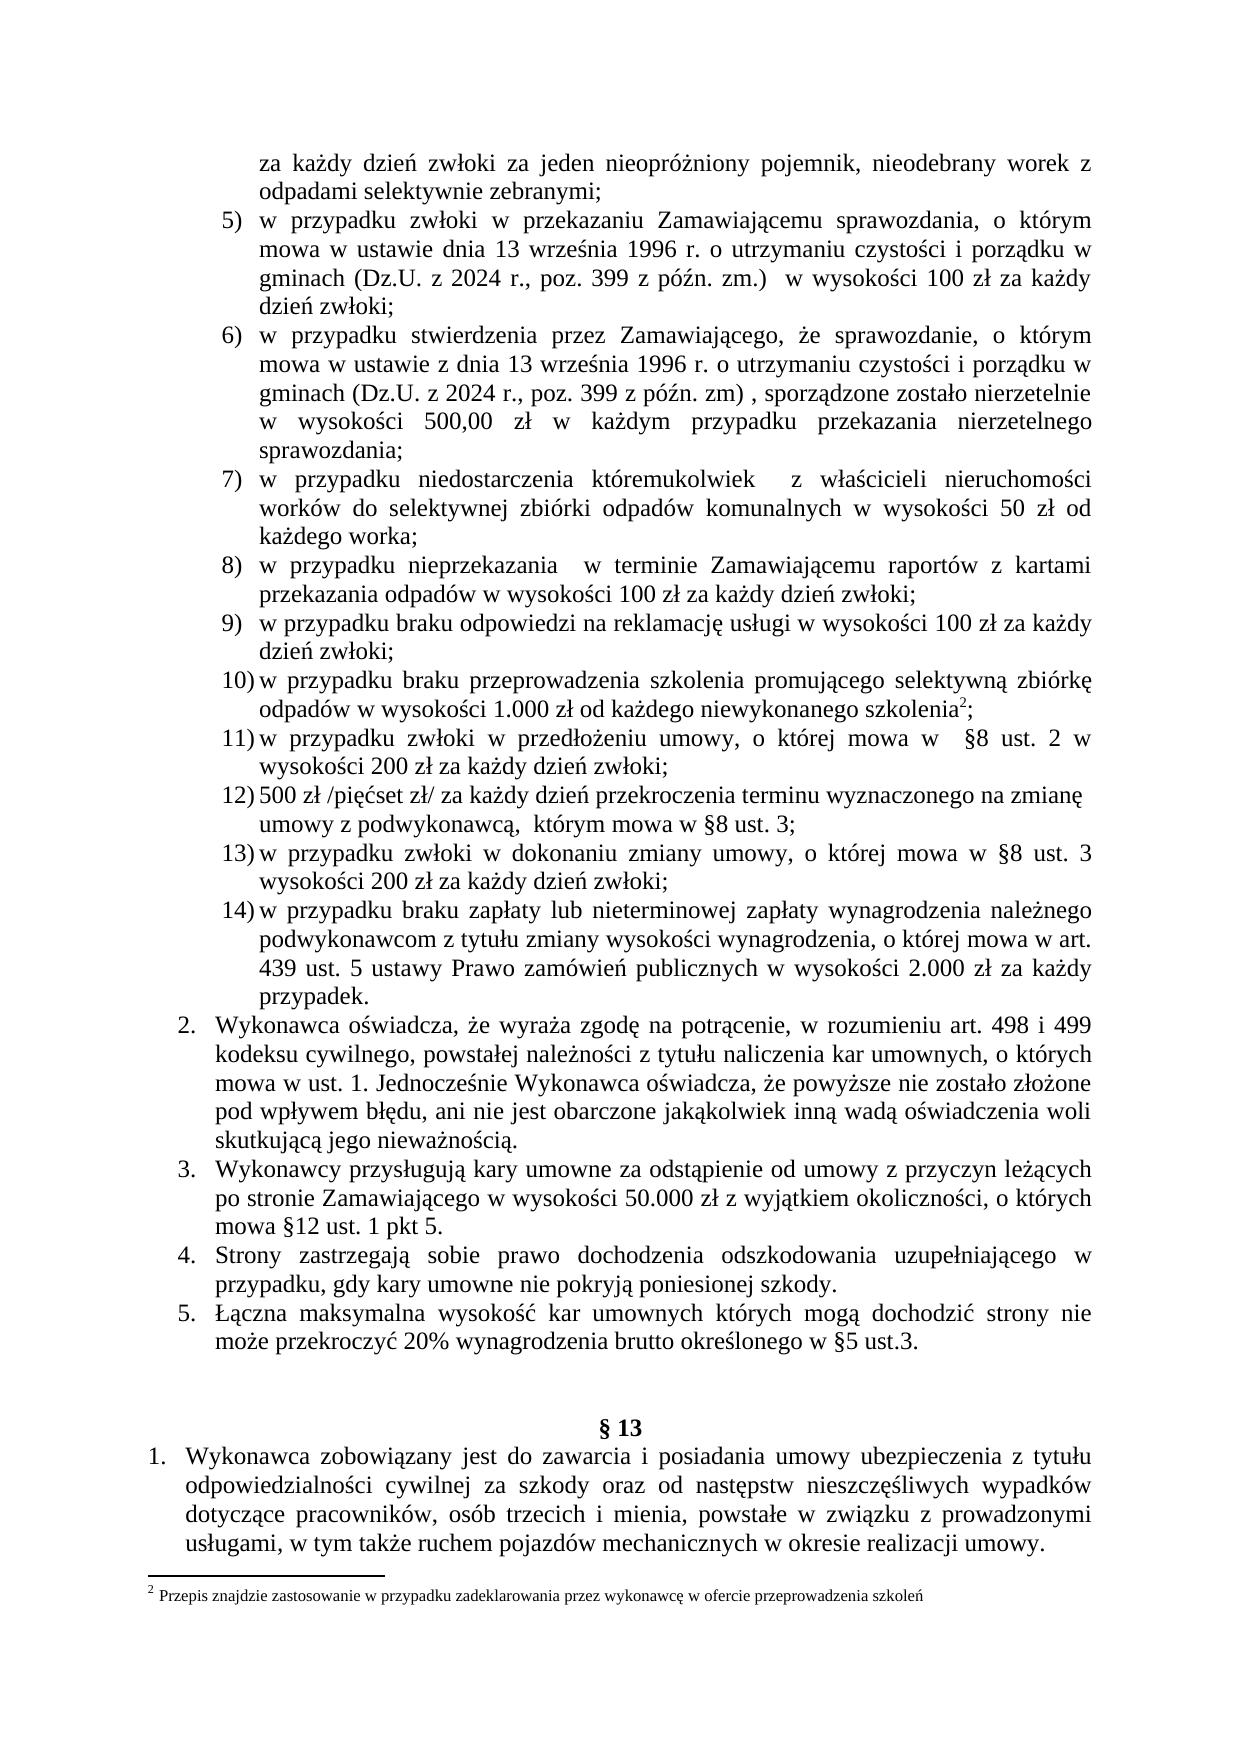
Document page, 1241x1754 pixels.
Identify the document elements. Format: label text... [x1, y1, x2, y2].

list Strony zastrzegają sobie prawo dochodzenia odszkodowania uzupełniającego w przypadku, gdy kary umowne nie pokryją poniesionej szkody. [177, 1240, 1093, 1298]
list w przypadku zwłoki w przekazaniu Zamawiającemu sprawozdania, o którym mowa w ustawie dnia 13 września 1996 r. o utrzymaniu czystości i porządku w gminach (Dz.U. z 2024 r., poz. 399 z późn. zm.) w wysokości 100 zł za każdy dzień zwłoki; [221, 205, 1093, 320]
list w przypadku braku zapłaty lub nieterminowej zapłaty wynagrodzenia należnego podwykonawcom z tytułu zmiany wysokości wynagrodzenia, o której mowa w art. 439 ust. 5 ustawy Prawo zamówień publicznych w wysokości 2.000 zł za każdy przypadek. [221, 895, 1093, 1010]
list Łączna maksymalna wysokość kar umownych których mogą dochodzić strony nie może przekroczyć 20% wynagrodzenia brutto określonego w §5 ust.3. [177, 1298, 1093, 1355]
text § 13 [148, 1413, 1093, 1441]
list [221, 148, 1093, 205]
list Wykonawca zobowiązany jest do zawarcia i posiadania umowy ubezpieczenia z tytułu odpowiedzialności cywilnej za szkody oraz od następstw nieszczęśliwych wypadków dotyczące pracowników, osób trzecich i mienia, powstałe w związku z prowadzonymi usługami, w tym także ruchem pojazdów mechanicznych w okresie realizacji umowy. [148, 1441, 1093, 1556]
list w przypadku braku przeprowadzenia szkolenia promującego selektywną zbiórkę odpadów w wysokości 1.000 zł od każdego niewykonanego szkolenia; [221, 665, 1093, 723]
list w przypadku niedostarczenia któremukolwiek z właścicieli nieruchomości worków do selektywnej zbiórki odpadów komunalnych w wysokości 50 zł od każdego worka; [221, 464, 1093, 550]
list w przypadku zwłoki w dokonaniu zmiany umowy, o której mowa w §8 ust. 3 wysokości 200 zł za każdy dzień zwłoki; [221, 838, 1093, 895]
list w przypadku zwłoki w przedłożeniu umowy, o której mowa w §8 ust. 2 w wysokości 200 zł za każdy dzień zwłoki; [221, 723, 1093, 780]
list Wykonawca oświadcza, że wyraża zgodę na potrącenie, w rozumieniu art. 498 i 499 kodeksu cywilnego, powstałej należności z tytułu naliczenia kar umownych, o których mowa w ust. 1. Jednocześnie Wykonawca oświadcza, że powyższe nie zostało złożone pod wpływem błędu, ani nie jest obarczone jakąkolwiek inną wadą oświadczenia woli skutkującą jego nieważnością. [177, 1010, 1093, 1154]
list Wykonawcy przysługują kary umowne za odstąpienie od umowy z przyczyn leżących po stronie Zamawiającego w wysokości 50.000 zł z wyjątkiem okoliczności, o których mowa §12 ust. 1 pkt 5. [177, 1154, 1093, 1240]
list w przypadku nieprzekazania w terminie Zamawiającemu raportów z kartami przekazania odpadów w wysokości 100 zł za każdy dzień zwłoki; [221, 550, 1093, 608]
list w przypadku braku odpowiedzi na reklamację usługi w wysokości 100 zł za każdy dzień zwłoki; [221, 608, 1093, 665]
list w przypadku stwierdzenia przez Zamawiającego, że sprawozdanie, o którym mowa w ustawie z dnia 13 września 1996 r. o utrzymaniu czystości i porządku w gminach (Dz.U. z 2024 r., poz. 399 z późn. zm) , sporządzone zostało nierzetelnie w wysokości 500,00 zł w każdym przypadku przekazania nierzetelnego sprawozdania; [221, 320, 1093, 464]
list 500 zł /pięćset zł/ za każdy dzień przekroczenia terminu wyznaczonego na zmianę umowy z podwykonawcą, którym mowa w §8 ust. 3; [221, 780, 1093, 838]
